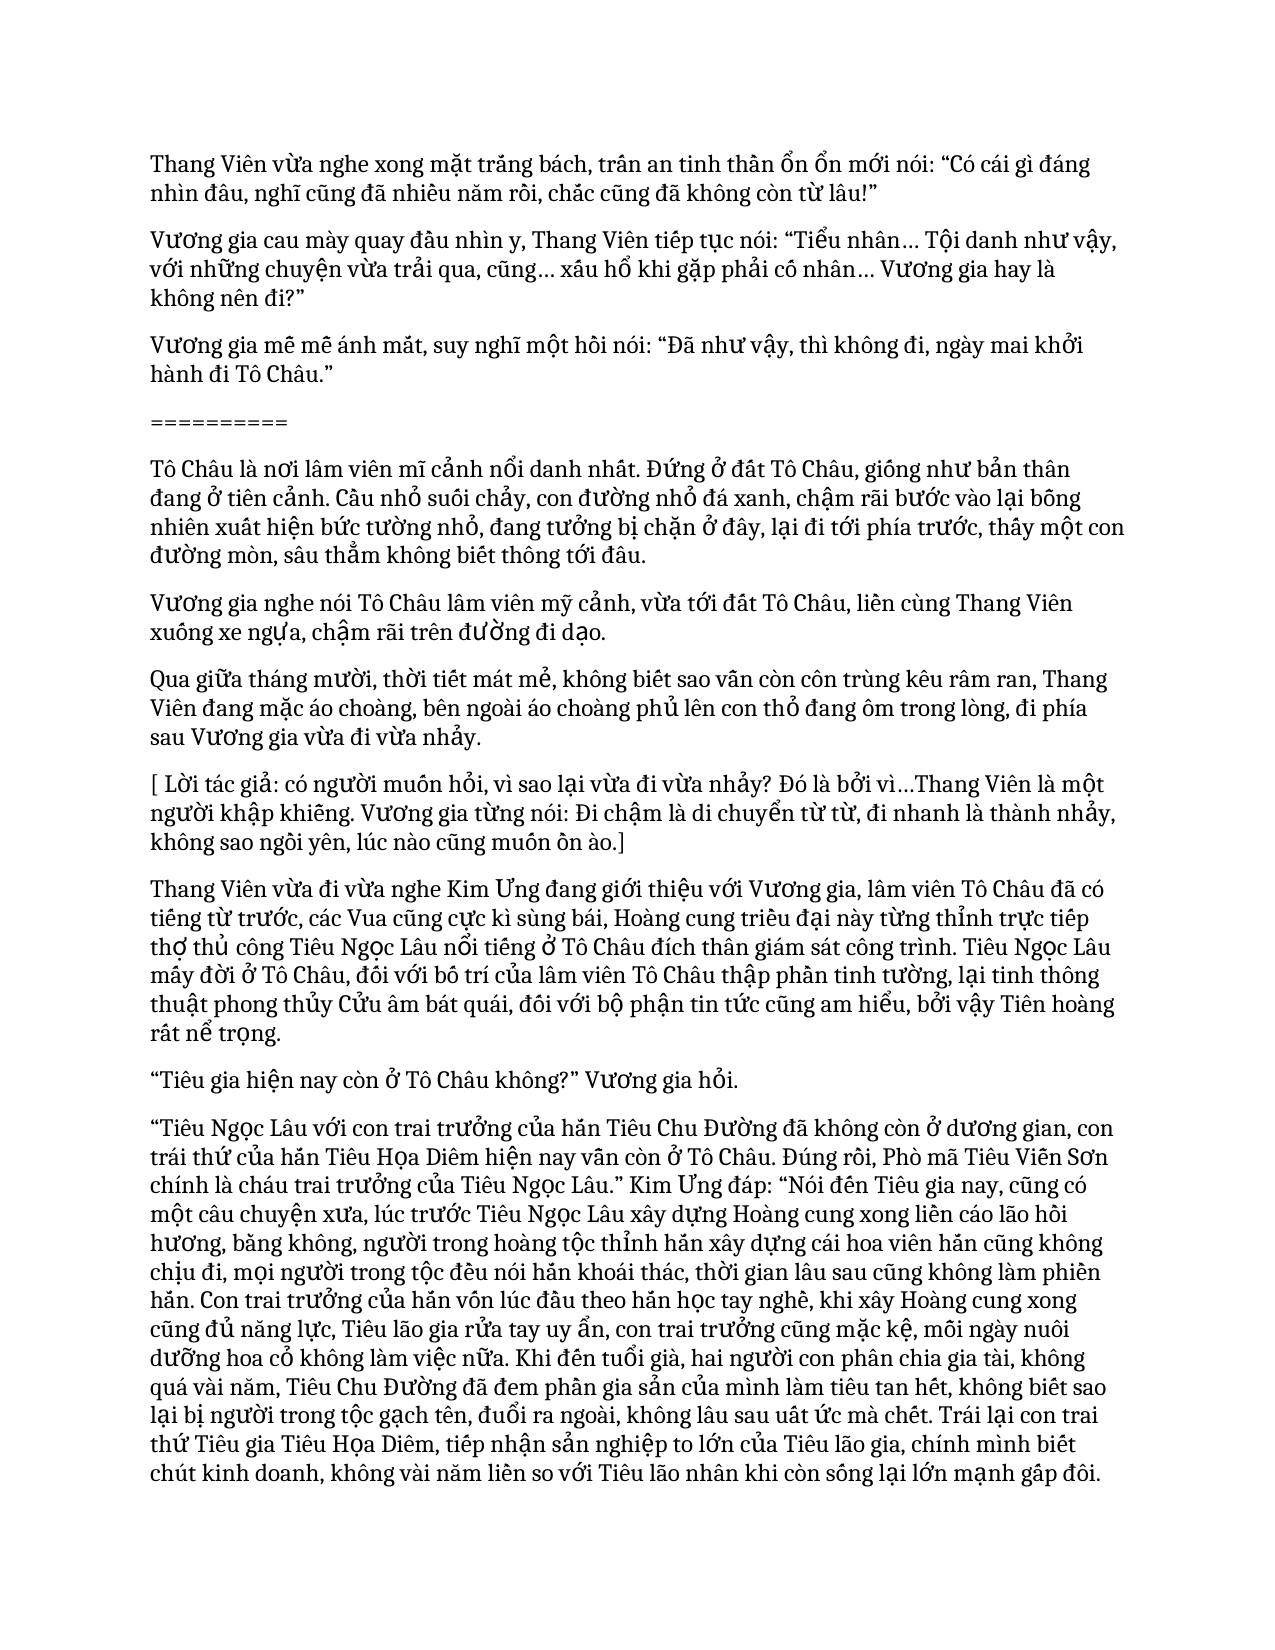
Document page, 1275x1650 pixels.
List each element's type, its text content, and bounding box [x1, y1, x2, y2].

text ========== [150, 407, 1125, 436]
text Qua giữa tháng mười, thời tiết mát mẻ, không biết sao vẫn còn côn trùng kêu râm ran, Thang Viên đang mặc áo choàng, bên ngoài áo choàng phủ lên con thỏ đang ôm trong lòng, đi phía sau Vương gia vừa đi vừa nhảy. [150, 665, 1125, 751]
text [ Lời tác giả: có người muốn hỏi, vì sao lại vừa đi vừa nhảy? Đó là bởi vì…Thang Viên là một người khập khiễng. Vương gia từng nói: Đi chậm là di chuyển từ từ, đi nhanh là thành nhảy, không sao ngồi yên, lúc nào cũng muốn ồn ào.] [150, 770, 1125, 856]
text Tô Châu là nơi lâm viên mĩ cảnh nổi danh nhất. Đứng ở đất Tô Châu, giống như bản thân đang ở tiên cảnh. Cầu nhỏ suối chảy, con đường nhỏ đá xanh, chậm rãi bước vào lại bỗng nhiên xuất hiện bức tường nhỏ, đang tưởng bị chặn ở đây, lại đi tới phía trước, thấy một con đường mòn, sâu thẳm không biết thông tới đâu. [150, 455, 1125, 570]
text Thang Viên vừa nghe xong mặt trắng bách, trấn an tinh thần ổn ổn mới nói: “Có cái gì đáng nhìn đâu, nghĩ cũng đã nhiều năm rồi, chắc cũng đã không còn từ lâu!” [150, 150, 1125, 207]
text Vương gia nghe nói Tô Châu lâm viên mỹ cảnh, vừa tới đất Tô Châu, liền cùng Thang Viên xuống xe ngựa, chậm rãi trên đường đi dạo. [150, 589, 1125, 646]
text Thang Viên vừa đi vừa nghe Kim Ưng đang giới thiệu với Vương gia, lâm viên Tô Châu đã có tiếng từ trước, các Vua cũng cực kì sùng bái, Hoàng cung triều đại này từng thỉnh trực tiếp thợ thủ công Tiêu Ngọc Lâu nổi tiếng ở Tô Châu đích thân giám sát công trình. Tiêu Ngọc Lâu mấy đời ở Tô Châu, đối với bố trí của lâm viên Tô Châu thập phần tinh tường, lại tinh thông thuật phong thủy Cửu âm bát quái, đối với bộ phận tin tức cũng am hiểu, bởi vậy Tiên hoàng rất nể trọng. [150, 875, 1125, 1047]
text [150, 1114, 1125, 1487]
text “Tiêu gia hiện nay còn ở Tô Châu không?” Vương gia hỏi. [150, 1066, 1125, 1095]
text Vương gia cau mày quay đầu nhìn y, Thang Viên tiếp tục nói: “Tiểu nhân… Tội danh như vậy, với những chuyện vừa trải qua, cũng… xấu hổ khi gặp phải cố nhân… Vương gia hay là không nên đi?” [150, 226, 1125, 312]
text Vương gia mễ mễ ánh mắt, suy nghĩ một hồi nói: “Đã như vậy, thì không đi, ngày mai khởi hành đi Tô Châu.” [150, 331, 1125, 389]
